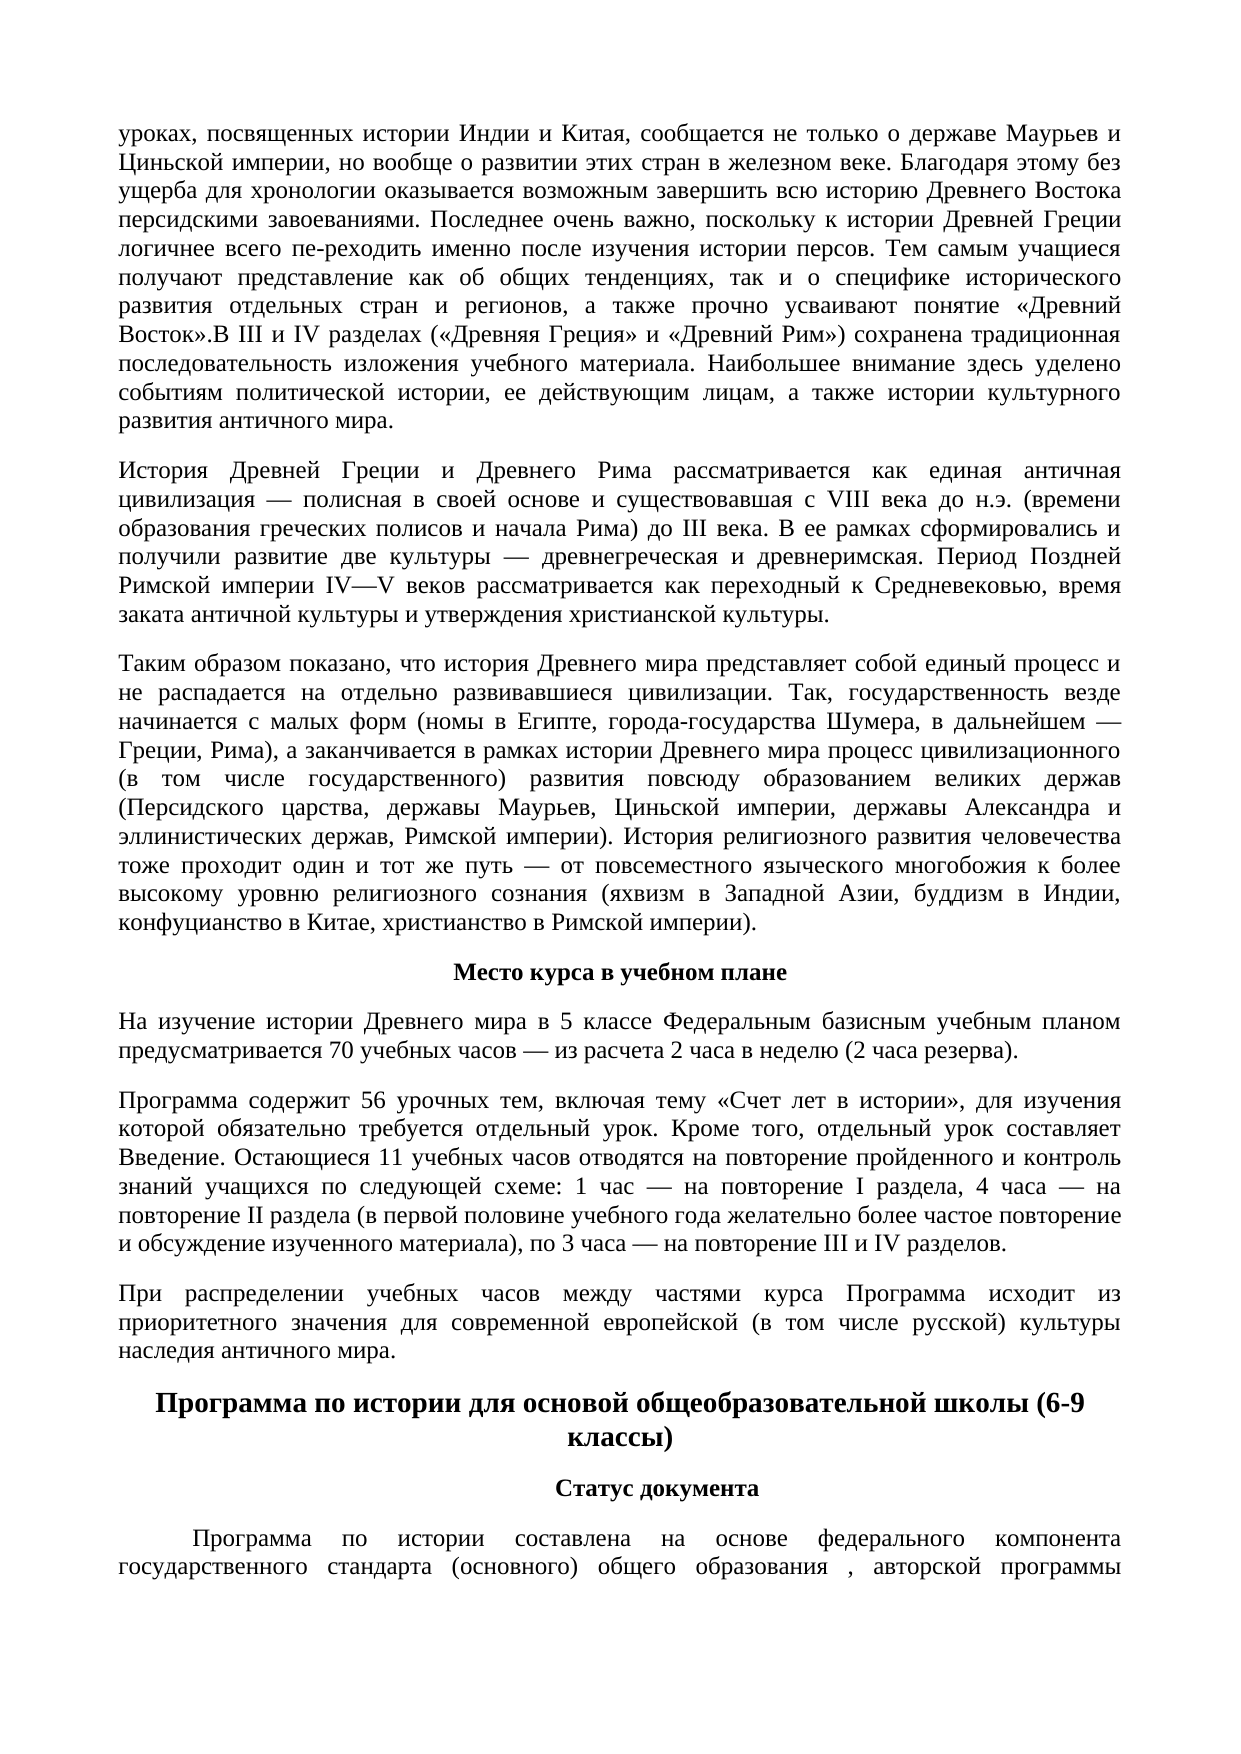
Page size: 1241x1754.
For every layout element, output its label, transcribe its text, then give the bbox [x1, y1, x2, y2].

text На изучение истории Древнего мира в 5 классе Федеральным базисным учебным планом предусматривается 70 учебных часов — из расчета 2 часа в неделю (2 часа резерва). [118, 1006, 1122, 1064]
text История Древней Греции и Древнего Рима рассматривается как единая античная цивилизация — полисная в своей основе и существовавшая с VIII века до н.э. (времени образования греческих полисов и начала Рима) до III века. В ее рамках сформировались и получили развитие две культуры — древнегреческая и древнеримская. Период Поздней Римской империи IV—V веков рассматривается как переходный к Средневековью, время заката античной культуры и утверждения христианской культуры. [118, 455, 1122, 628]
text При распределении учебных часов между частями курса Программа исходит из приоритетного значения для современной европейской (в том числе русской) культуры наследия античного мира. [118, 1278, 1122, 1364]
text Статус документа [118, 1473, 1122, 1502]
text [118, 118, 1122, 434]
text Программа содержит 56 урочных тем, включая тему «Счет лет в истории», для изучения которой обязательно требуется отдельный урок. Кроме того, отдельный урок составляет Введение. Остающиеся 11 учебных часов отводятся на повторение пройденного и контроль знаний учащихся по следующей схеме: 1 час — на повторение I раздела, 4 часа — на повторение II раздела (в первой половине учебного года желательно более частое повторение и обсуждение изученного материала), по 3 часа — на повторение III и IV разделов. [118, 1085, 1122, 1257]
text Программа по истории для основой общеобразовательной школы (6-9 классы) [118, 1385, 1122, 1452]
text Место курса в учебном плане [118, 957, 1122, 986]
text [118, 1523, 1122, 1580]
text Таким образом показано, что история Древнего мира представляет собой единый процесс и не распадается на отдельно развивавшиеся цивилизации. Так, государственность везде начинается с малых форм (номы в Египте, города-государства Шумера, в дальнейшем — Греции, Рима), а заканчивается в рамках истории Древнего мира процесс цивилизационного (в том числе государственного) развития повсюду образованием великих держав (Персидского царства, державы Маурьев, Циньской империи, державы Александра и эллинистических держав, Римской империи). История религиозного развития человечества тоже проходит один и тот же путь — от повсеместного языческого многобожия к более высокому уровню религиозного сознания (яхвизм в Западной Азии, буддизм в Индии, конфуцианство в Китае, христианство в Римской империи). [118, 648, 1122, 936]
